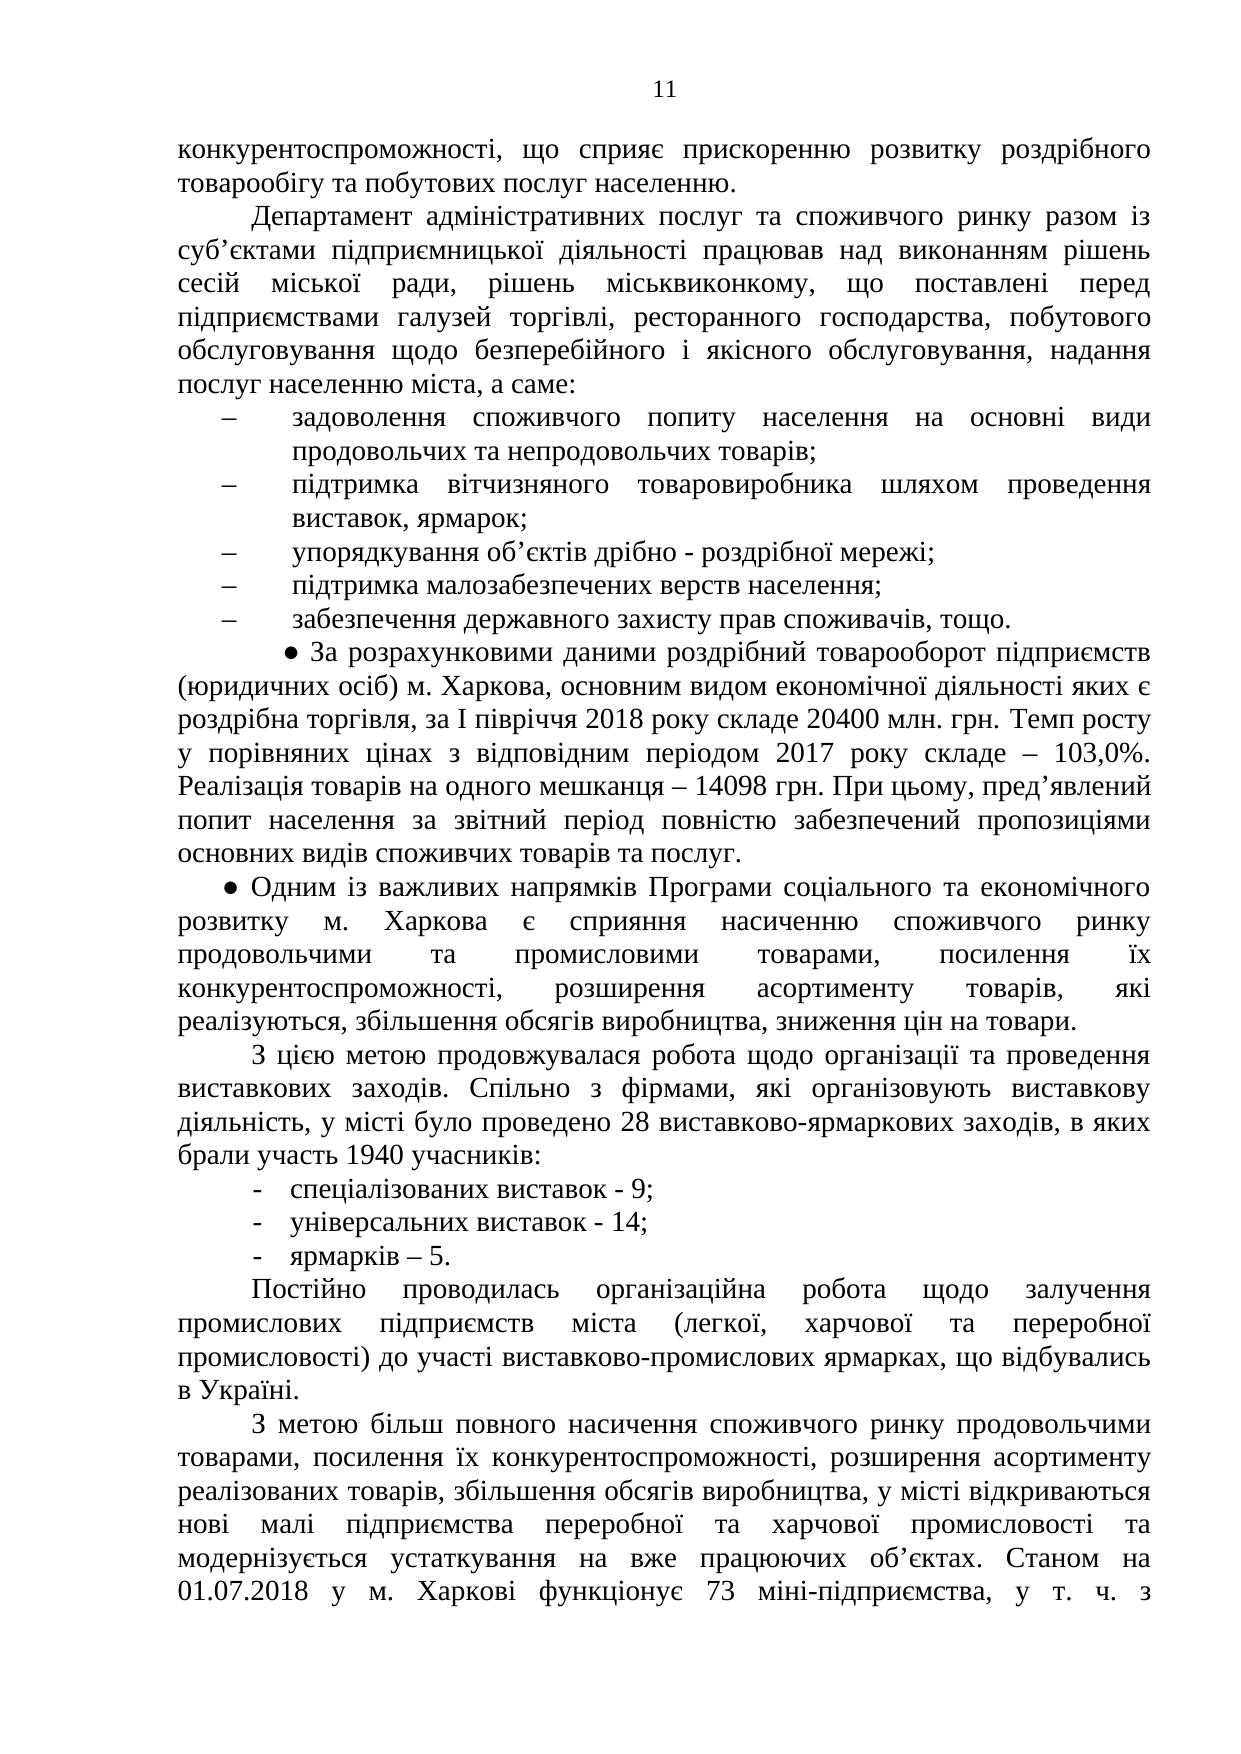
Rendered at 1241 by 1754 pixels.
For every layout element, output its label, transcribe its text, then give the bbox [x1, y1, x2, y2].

list задоволення споживчого попиту населення на основні види продовольчих та непродовольчих товарів; [222, 399, 1152, 467]
list забезпечення державного захисту прав споживачів, тощо. [222, 601, 1152, 634]
list упорядкування об’єктів дрібно - роздрібної мережі; [222, 534, 1152, 567]
text ● За розрахунковими даними роздрібний товарооборот підприємств (юридичних осіб) м. Харкова, основним видом економічної діяльності яких є роздрібна торгівля, за I півріччя 2018 року складе 20400 млн. грн. Темп росту у порівняних цінах з відповідним періодом 2017 року складе – 103,0%. Реалізація товарів на одного мешканця – 14098 грн. При цьому, пред’явлений попит населення за звітний період повністю забезпечений пропозиціями основних видів споживчих товарів та послуг. [177, 634, 1152, 869]
text Департамент адміністративних послуг та споживчого ринку разом із суб’єктами підприємницької діяльності працював над виконанням рішень сесій міської ради, рішень міськвиконкому, що поставлені перед підприємствами галузей торгівлі, ресторанного господарства, побутового обслуговування щодо безперебійного і якісного обслуговування, надання послуг населенню міста, а саме: [177, 198, 1152, 399]
text З цією метою продовжувалася робота щодо організації та проведення виставкових заходів. Спільно з фірмами, які організовують виставкову діяльність, у місті було проведено 28 виставково-ярмаркових заходів, в яких брали участь 1940 учасників: [177, 1037, 1152, 1171]
text ● Одним із важливих напрямків Програми соціального та економічного розвитку м. Харкова є сприяння насиченню споживчого ринку продовольчими та промисловими товарами, посилення їх конкурентоспроможності, розширення асортименту товарів, які реалізуються, збільшення обсягів виробництва, зниження цін на товари. [177, 869, 1152, 1037]
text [177, 131, 1152, 198]
list підтримка вітчизняного товаровиробника шляхом проведення виставок, ярмарок; [222, 467, 1152, 534]
list ярмарків – 5. [252, 1238, 1152, 1272]
list спеціалізованих виставок - 9; [252, 1171, 1152, 1204]
text Постійно проводилась організаційна робота щодо залучення промислових підприємств міста (легкої, харчової та переробної промисловості) до участі виставково-промислових ярмарках, що відбувались в Україні. [177, 1272, 1152, 1406]
list підтримка малозабезпечених верств населення; [222, 567, 1152, 601]
list універсальних виставок - 14; [252, 1204, 1152, 1238]
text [177, 1406, 1152, 1607]
